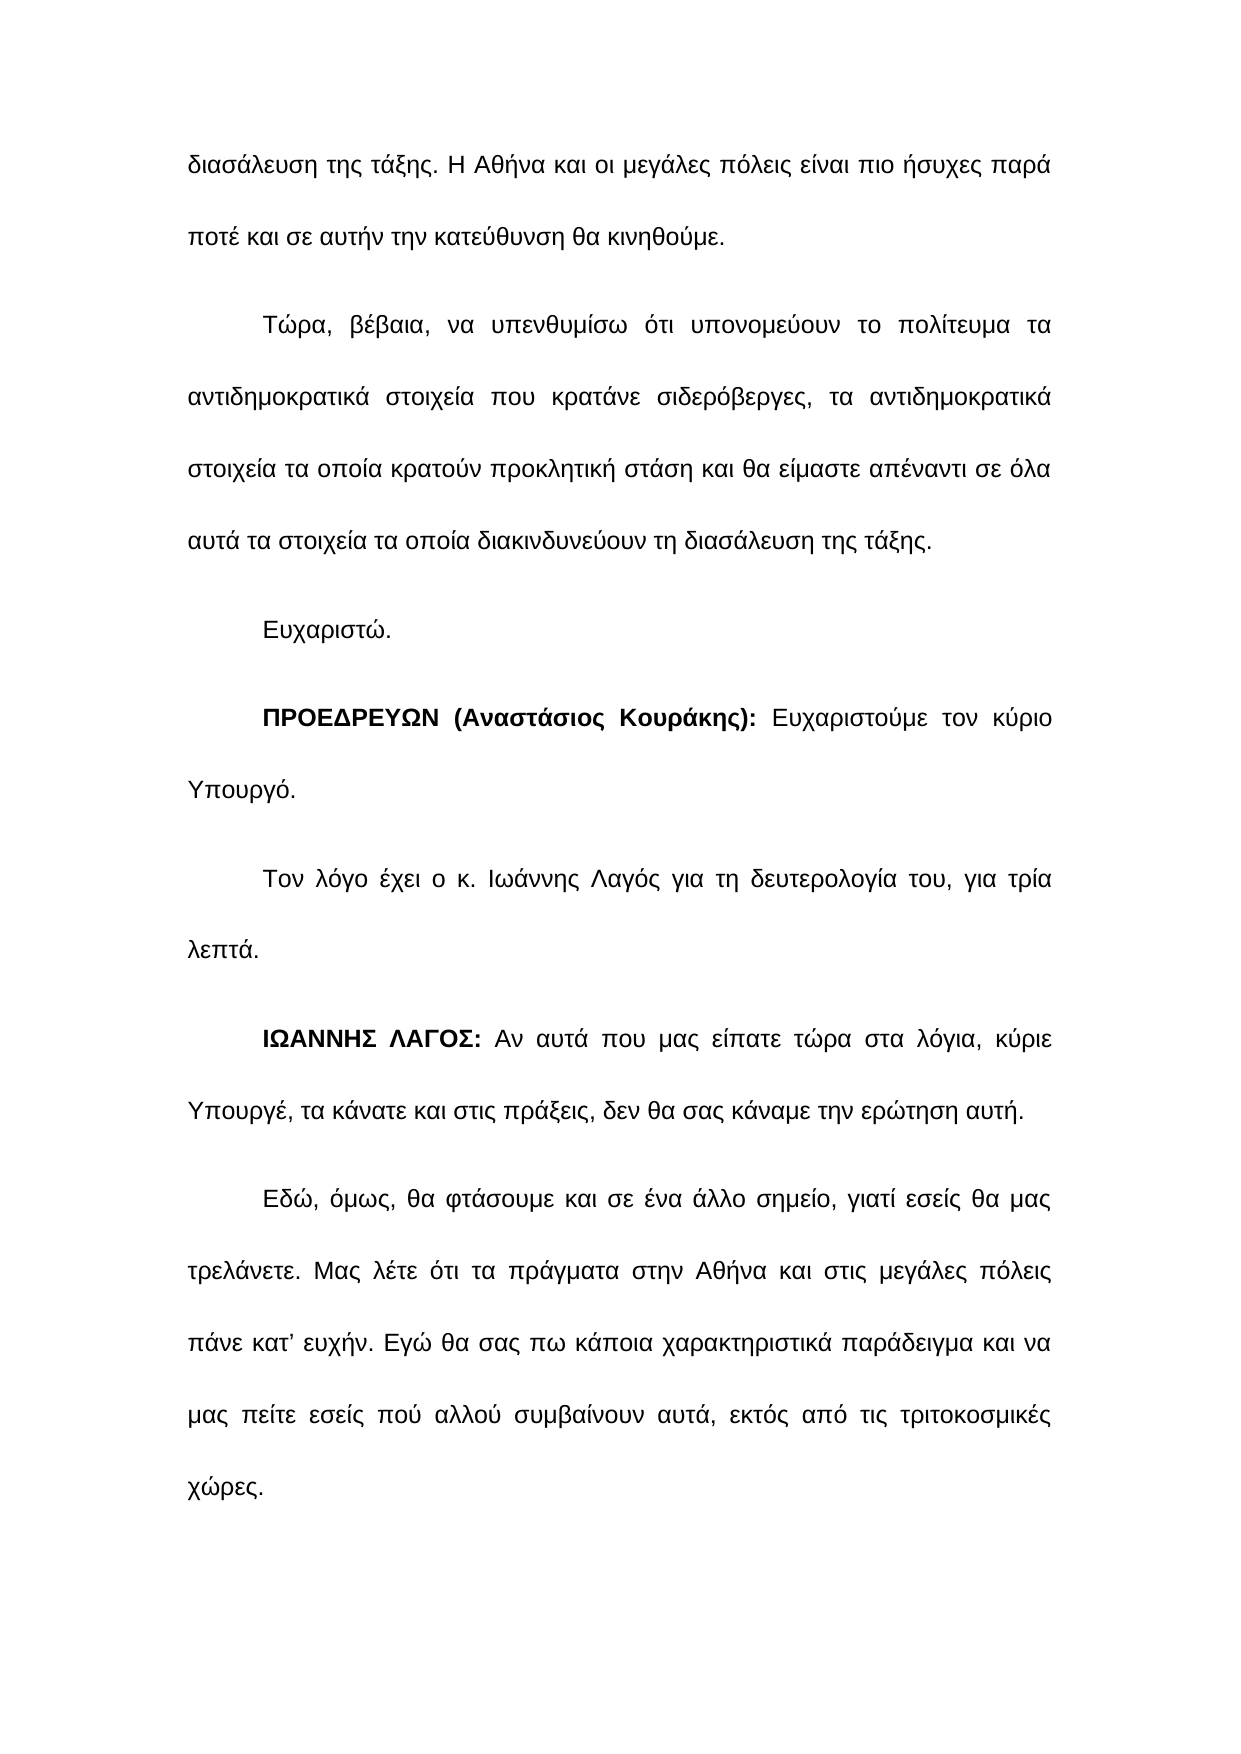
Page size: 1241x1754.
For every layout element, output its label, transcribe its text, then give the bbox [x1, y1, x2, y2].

text Ευχαριστώ. [187, 614, 1053, 643]
text Τον λόγο έχει ο κ. Ιωάννης Λαγός για τη δευτερολογία του, για τρία λεπτά. [187, 863, 1053, 964]
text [187, 150, 1053, 251]
text ΙΩΑΝΝΗΣ ΛΑΓΟΣ: Αν αυτά που μας είπατε τώρα στα λόγια, κύριε Υπουργέ, τα κάνατε και στις πράξεις, δεν θα σας κάναμε την ερώτηση αυτή. [187, 1024, 1053, 1124]
text ΠΡΟΕΔΡΕΥΩΝ (Αναστάσιος Κουράκης): Ευχαριστούμε τον κύριο Υπουργό. [187, 703, 1053, 804]
text Εδώ, όμως, θα φτάσουμε και σε ένα άλλο σημείο, γιατί εσείς θα μας τρελάνετε. Μας λέτε ότι τα πράγματα στην Αθήνα και στις μεγάλες πόλεις πάνε κατ’ ευχήν. Εγώ θα σας πω κάποια χαρακτηριστικά παράδειγμα και να μας πείτε εσείς πού αλλού συμβαίνουν αυτά, εκτός από τις τριτοκοσμικές χώρες. [187, 1184, 1053, 1501]
text Τώρα, βέβαια, να υπενθυμίσω ότι υπονομεύουν το πολίτευμα τα αντιδημοκρατικά στοιχεία που κρατάνε σιδερόβεργες, τα αντιδημοκρατικά στοιχεία τα οποία κρατούν προκλητική στάση και θα είμαστε απέναντι σε όλα αυτά τα στοιχεία τα οποία διακινδυνεύουν τη διασάλευση της τάξης. [187, 310, 1053, 555]
